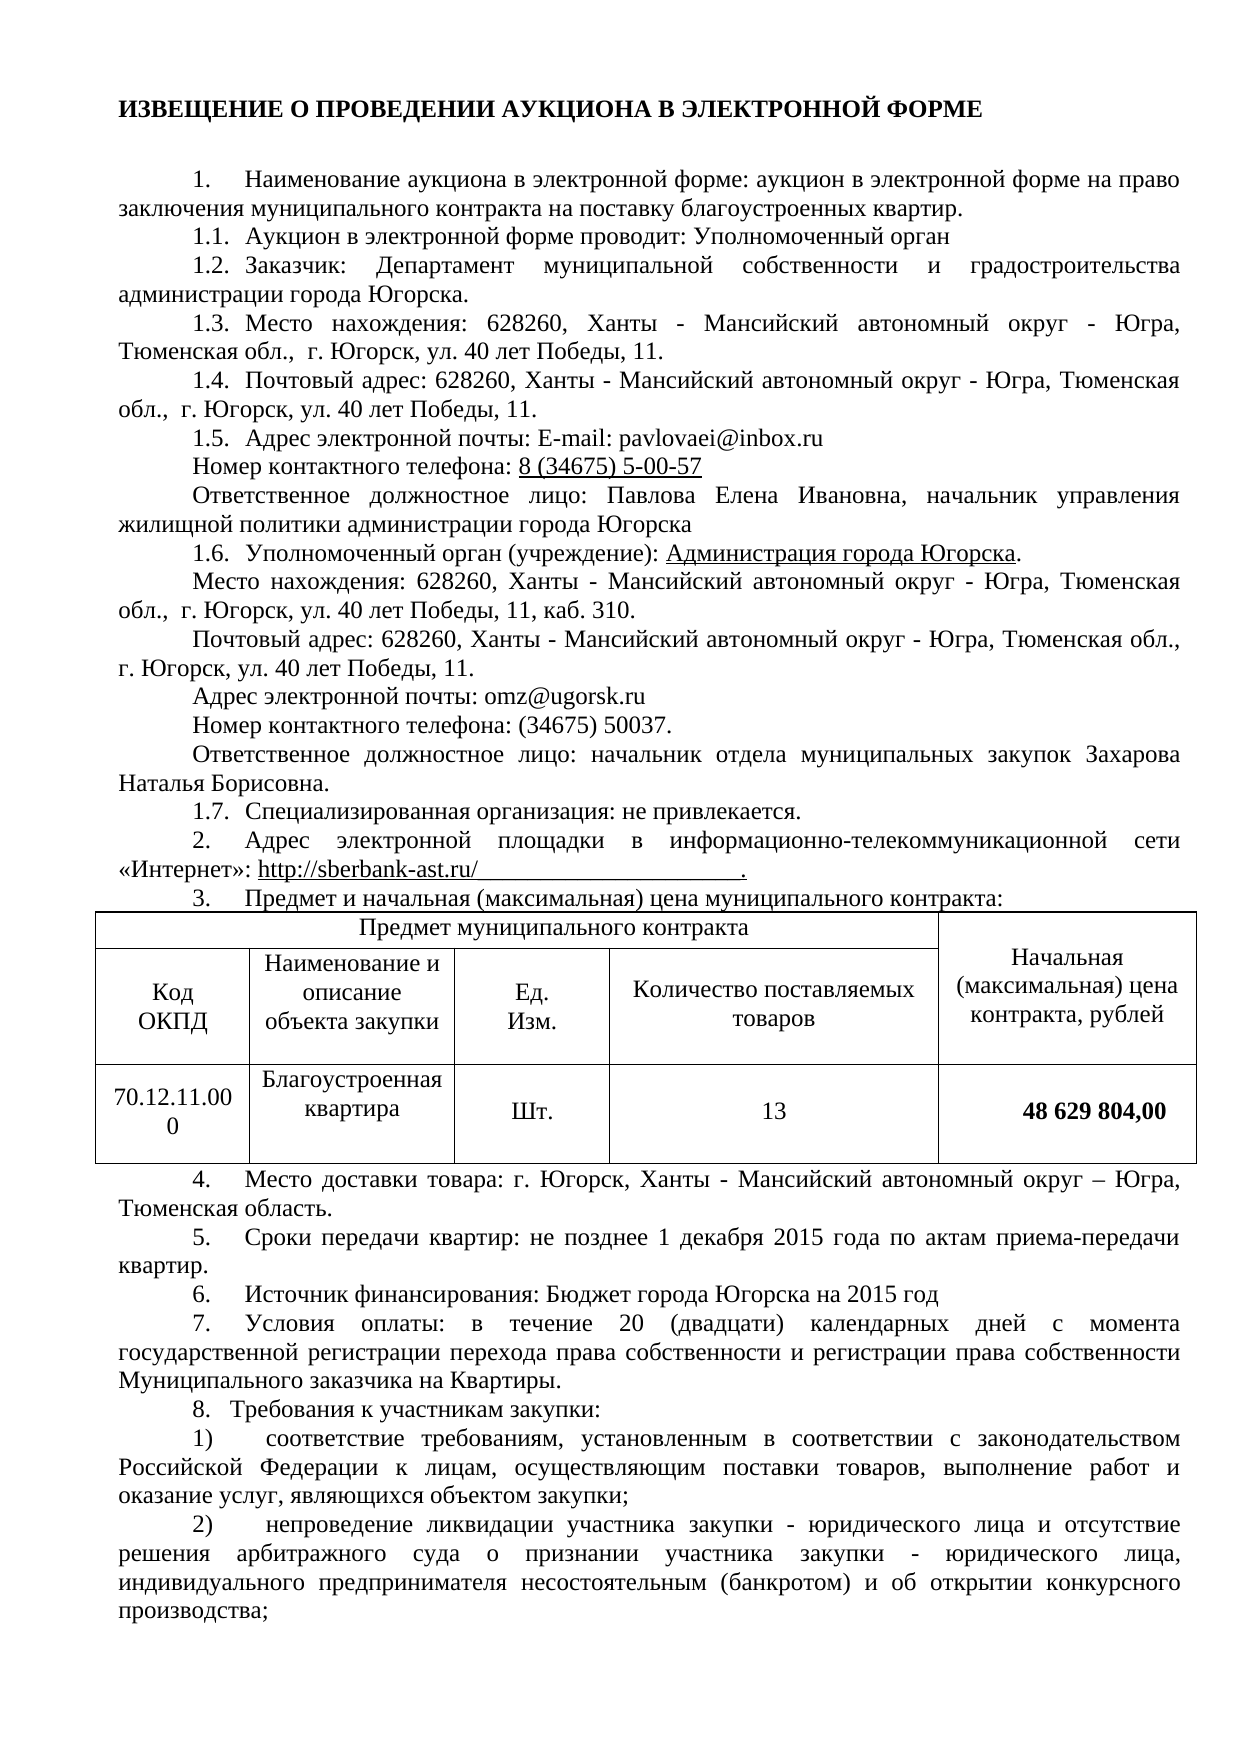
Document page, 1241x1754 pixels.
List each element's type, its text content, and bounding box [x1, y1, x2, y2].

table_cell Ед. Изм. [455, 949, 609, 1063]
text Ответственное должностное лицо: начальник отдела муниципальных закупок Захарова Наталья Борисовна. [118, 739, 1181, 796]
list Адрес электронной площадки в информационно-телекоммуникационной сети «Интернет»: http://sberbank-ast.ru/_____________________. [118, 825, 1181, 883]
text Номер контактного телефона: (34675) 50037. [118, 710, 1181, 739]
list Уполномоченный орган (учреждение): Администрация города Югорска. [118, 538, 1181, 566]
list Место нахождения: 628260, Ханты - Мансийский автономный округ - Югра, Тюменская обл., г. Югорск, ул. 40 лет Победы, 11. [118, 308, 1181, 365]
list Сроки передачи квартир: не позднее 1 декабря 2015 года по актам приема-передачи квартир. [118, 1222, 1181, 1279]
table_cell 13 [610, 1065, 938, 1163]
table_cell Код ОКПД [96, 949, 249, 1063]
table_header Начальная (максимальная) цена контракта, рублей [939, 913, 1196, 1063]
table_cell Наименование и описание объекта закупки [250, 949, 454, 1063]
text Номер контактного телефона: 8 (34675) 5-00-57 [118, 451, 1181, 480]
text Адрес электронной почты: omz@ugorsk.ru [118, 681, 1181, 710]
list Заказчик: Департамент муниципальной собственности и градостроительства администрации города Югорска. [118, 250, 1181, 308]
text Место нахождения: 628260, Ханты - Мансийский автономный округ - Югра, Тюменская обл., г. Югорск, ул. 40 лет Победы, 11, каб. 310. [118, 566, 1181, 624]
list непроведение ликвидации участника закупки - юридического лица и отсутствие решения арбитражного суда о признании участника закупки - юридического лица, индивидуального предпринимателя несостоятельным (банкротом) и об открытии конкурсного производства; [118, 1509, 1181, 1624]
text ИЗВЕЩЕНИЕ О ПРОВЕДЕНИИ АУКЦИОНА В ЭЛЕКТРОННОЙ ФОРМЕ [118, 94, 1181, 123]
table_cell Количество поставляемых товаров [610, 949, 938, 1063]
list соответствие требованиям, установленным в соответствии с законодательством Российской Федерации к лицам, осуществляющим поставки товаров, выполнение работ и оказание услуг, являющихся объектом закупки; [118, 1423, 1181, 1509]
list Предмет и начальная (максимальная) цена муниципального контракта: [118, 883, 1181, 911]
list Почтовый адрес: 628260, Ханты - Мансийский автономный округ - Югра, Тюменская обл., г. Югорск, ул. 40 лет Победы, 11. [118, 365, 1181, 423]
list Место доставки товара: г. Югорск, Ханты - Мансийский автономный округ – Югра, Тюменская область. [118, 1164, 1181, 1222]
table_cell 48 629 804,00 [939, 1065, 1196, 1163]
list Специализированная организация: не привлекается. [118, 796, 1181, 825]
table_cell Благоустроенная квартира [250, 1065, 454, 1163]
table_cell Шт. [455, 1065, 609, 1163]
text Почтовый адрес: 628260, Ханты - Мансийский автономный округ - Югра, Тюменская обл., г. Югорск, ул. 40 лет Победы, 11. [118, 624, 1181, 681]
list Источник финансирования: Бюджет города Югорска на 2015 год [118, 1279, 1181, 1308]
list Требования к участникам закупки: [118, 1394, 1181, 1423]
list Наименование аукциона в электронной форме: аукцион в электронной форме на право заключения муниципального контракта на поставку благоустроенных квартир. [118, 164, 1181, 221]
table_cell 70.12.11.000 [96, 1065, 249, 1163]
list Условия оплаты: в течение 20 (двадцати) календарных дней с момента государственной регистрации перехода права собственности и регистрации права собственности Муниципального заказчика на Квартиры. [118, 1308, 1181, 1394]
table_header Предмет муниципального контракта [96, 913, 938, 947]
list Адрес электронной почты: E-mail: pavlovaei@inbox.ru [118, 423, 1181, 451]
list Аукцион в электронной форме проводит: Уполномоченный орган [118, 221, 1181, 250]
text Ответственное должностное лицо: Павлова Елена Ивановна, начальник управления жилищной политики администрации города Югорска [118, 480, 1181, 538]
